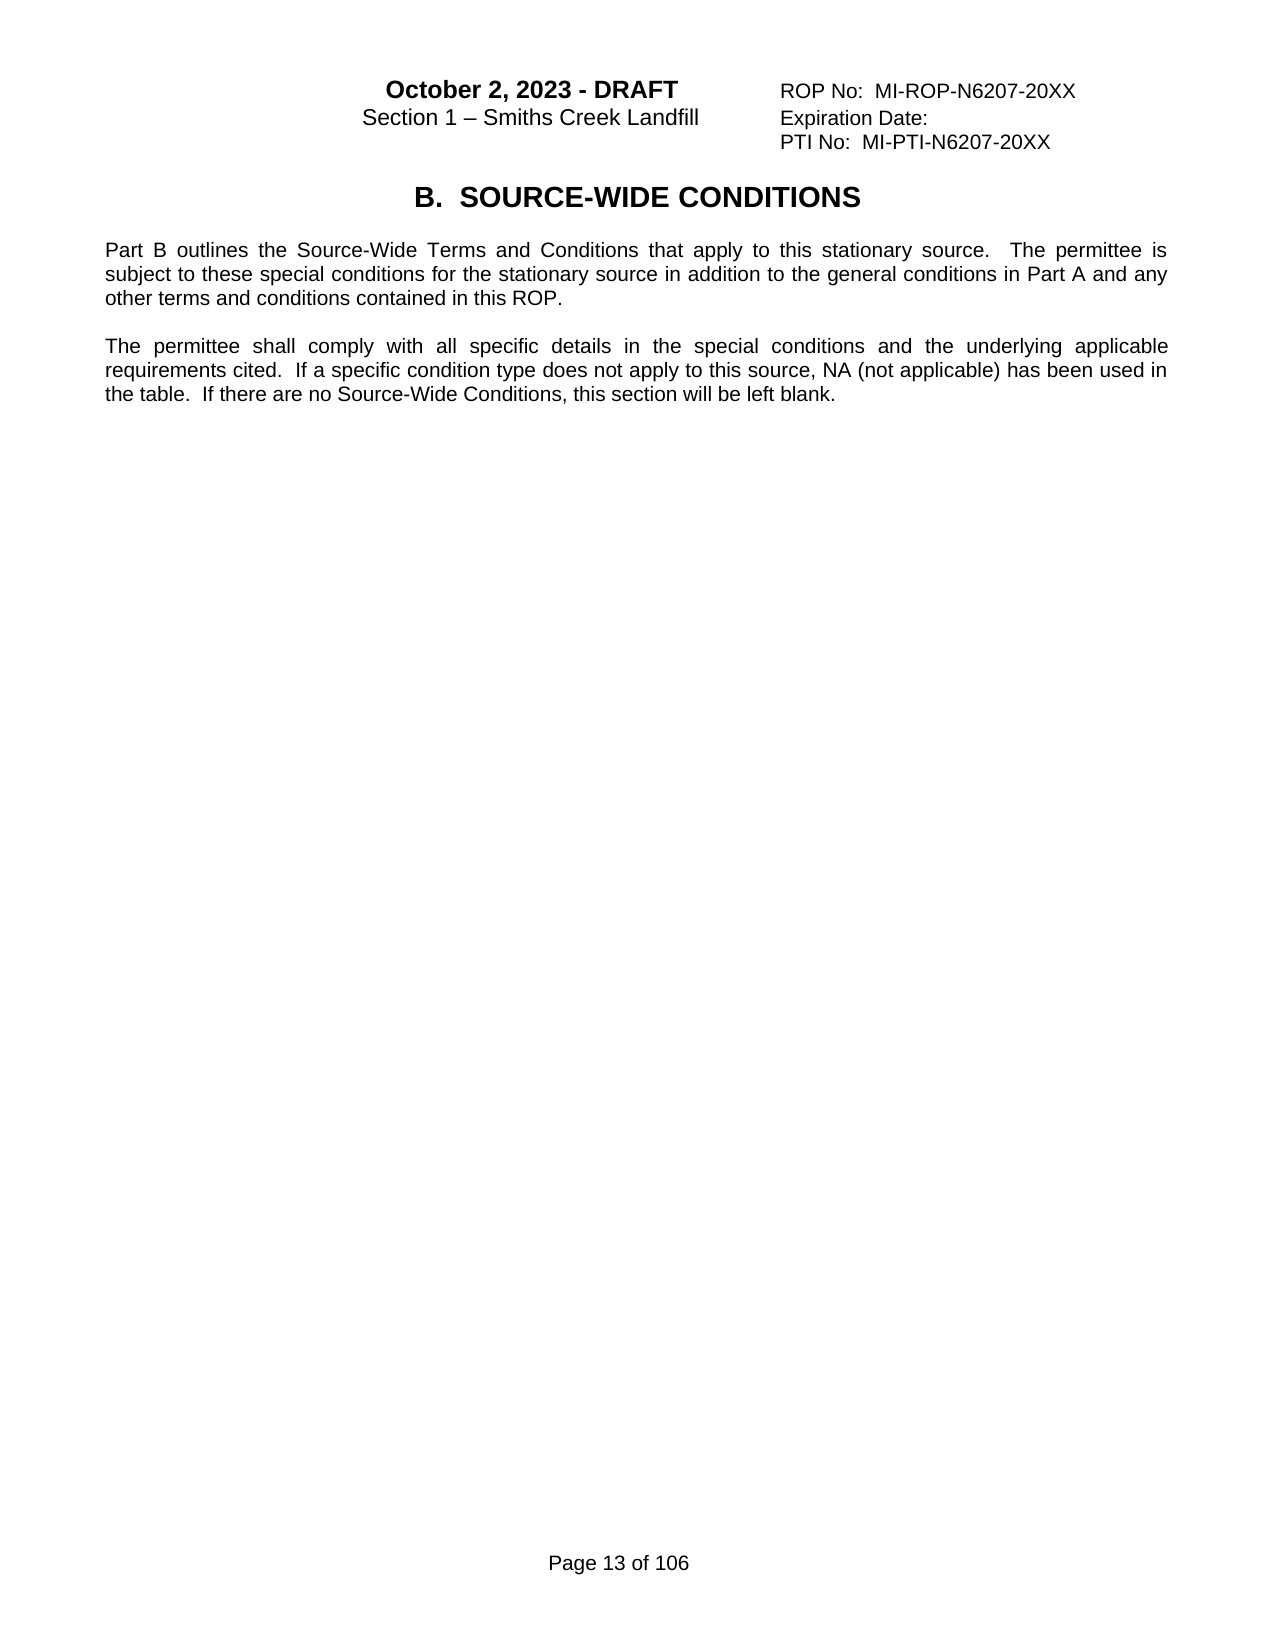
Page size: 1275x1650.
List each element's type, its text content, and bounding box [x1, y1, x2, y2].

text The permittee shall comply with all specific details in the special conditions and the underlying applicable requirements cited. If a specific condition type does not apply to this source, NA (not applicable) has been used in the table. If there are no Source-Wide Conditions, this section will be left blank. [105, 334, 1170, 406]
subtitle B. SOURCE-WIDE CONDITIONS [105, 180, 1170, 214]
text Part B outlines the Source-Wide Terms and Conditions that apply to this stationary source. The permittee is subject to these special conditions for the stationary source in addition to the general conditions in Part A and any other terms and conditions contained in this ROP. [105, 238, 1170, 310]
